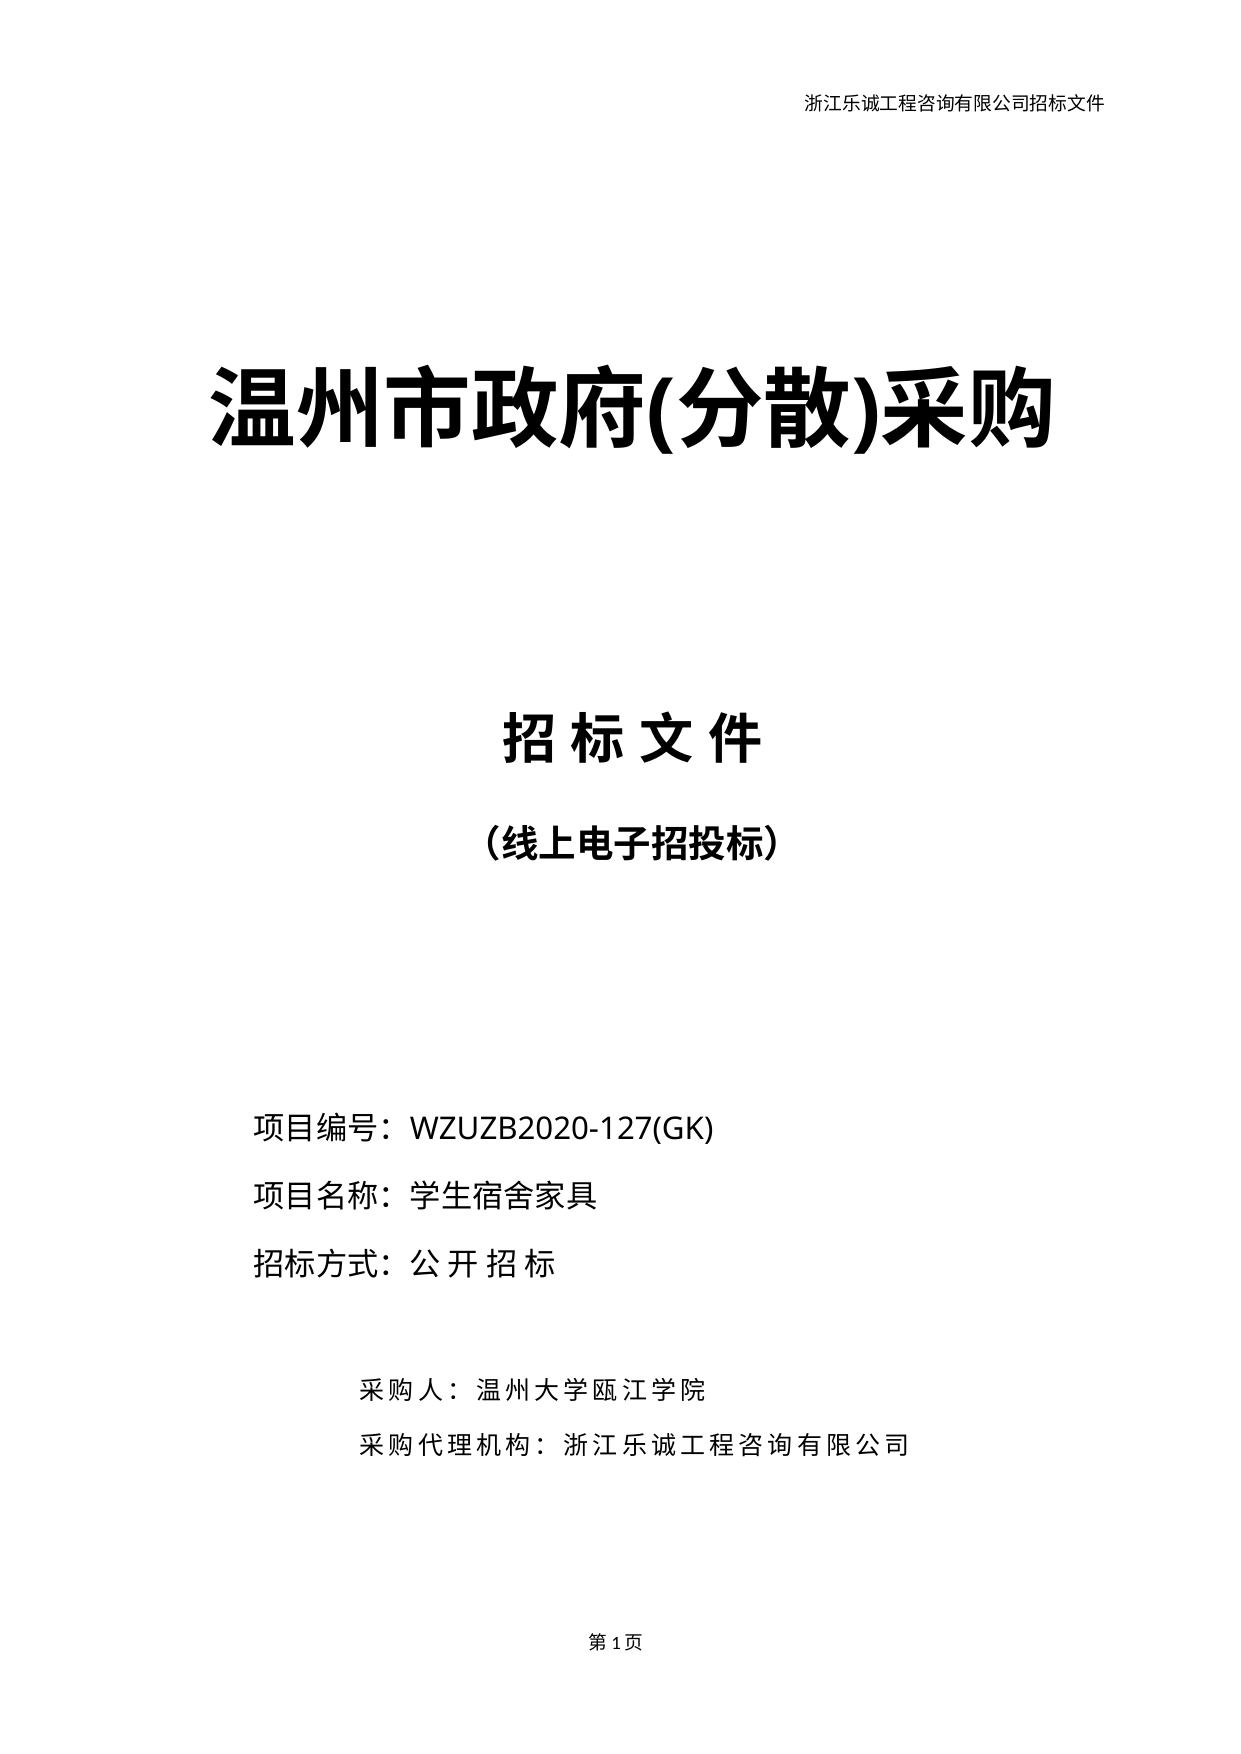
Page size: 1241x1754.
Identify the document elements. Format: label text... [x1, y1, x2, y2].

text （线上电子招投标） [159, 813, 1104, 868]
text 项目名称：学生宿舍家具 [159, 1171, 1104, 1216]
text 采购代理机构：浙江乐诚工程咨询有限公司 [159, 1425, 1104, 1461]
text 招标文件 [159, 696, 1104, 774]
text 采购人：温州大学瓯江学院 [159, 1371, 1104, 1407]
text 温州市政府(分散)采购 [159, 338, 1104, 466]
text 项目编号：WZUZB2020-127(GK) [159, 1103, 1104, 1148]
text 招标方式：公 开 招 标 [159, 1239, 1104, 1284]
